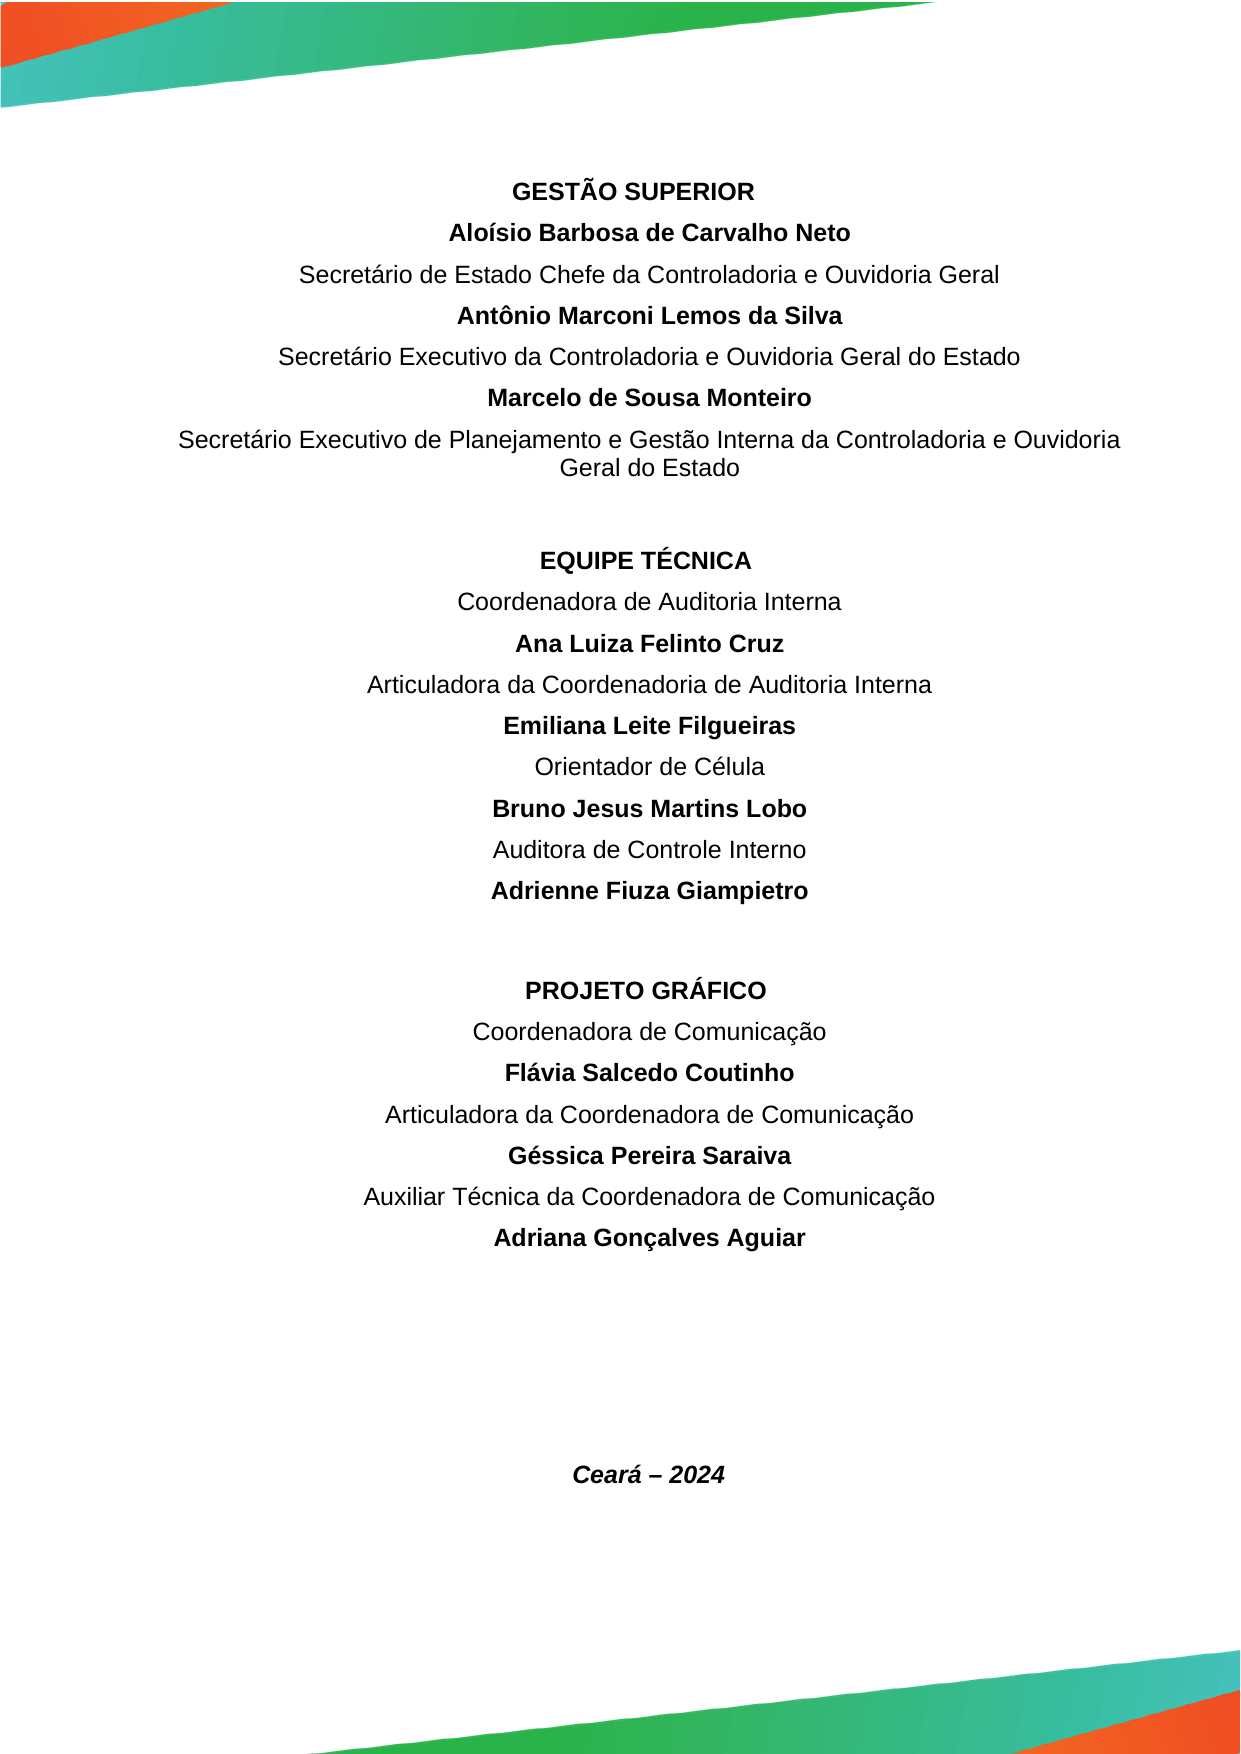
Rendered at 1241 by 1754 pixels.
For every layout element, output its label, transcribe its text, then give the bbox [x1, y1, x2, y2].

text Bruno Jesus Martins Lobo [177, 793, 1122, 822]
text Adriana Gonçalves Aguiar [177, 1223, 1122, 1336]
text Articuladora da Coordenadora de Comunicação [177, 1099, 1122, 1128]
picture [0, 2, 945, 139]
text Orientador de Célula [177, 752, 1122, 781]
text Adrienne Fiuza Giampietro [177, 876, 1122, 905]
text Auditora de Controle Interno [177, 835, 1122, 863]
text GESTÃO SUPERIOR [233, 177, 1033, 206]
text Secretário de Estado Chefe da Controladoria e Ouvidoria Geral [177, 260, 1122, 288]
text Coordenadora de Auditoria Interna [177, 587, 1122, 616]
text Articuladora da Coordenadoria de Auditoria Interna [177, 670, 1122, 698]
text Auxiliar Técnica da Coordenadora de Comunicação [177, 1182, 1122, 1211]
text Géssica Pereira Saraiva [177, 1141, 1122, 1169]
text Emiliana Leite Filgueiras [177, 711, 1122, 740]
text Secretário Executivo de Planejamento e Gestão Interna da Controladoria e Ouvidoria Geral do Estado [177, 425, 1122, 508]
text Ceará – 2024 [177, 1431, 1122, 1488]
text Marcelo de Sousa Monteiro [177, 383, 1122, 412]
text Coordenadora de Comunicação [177, 1017, 1122, 1046]
text PROJETO GRÁFICO [177, 976, 1114, 1004]
text Flávia Salcedo Coutinho [177, 1058, 1122, 1087]
text Antônio Marconi Lemos da Silva [177, 301, 1122, 330]
text Secretário Executivo da Controladoria e Ouvidoria Geral do Estado [177, 342, 1122, 371]
picture [297, 1618, 1241, 1754]
text Ana Luiza Felinto Cruz [177, 628, 1122, 657]
text EQUIPE TÉCNICA [177, 546, 1114, 575]
text Aloísio Barbosa de Carvalho Neto [177, 218, 1122, 247]
